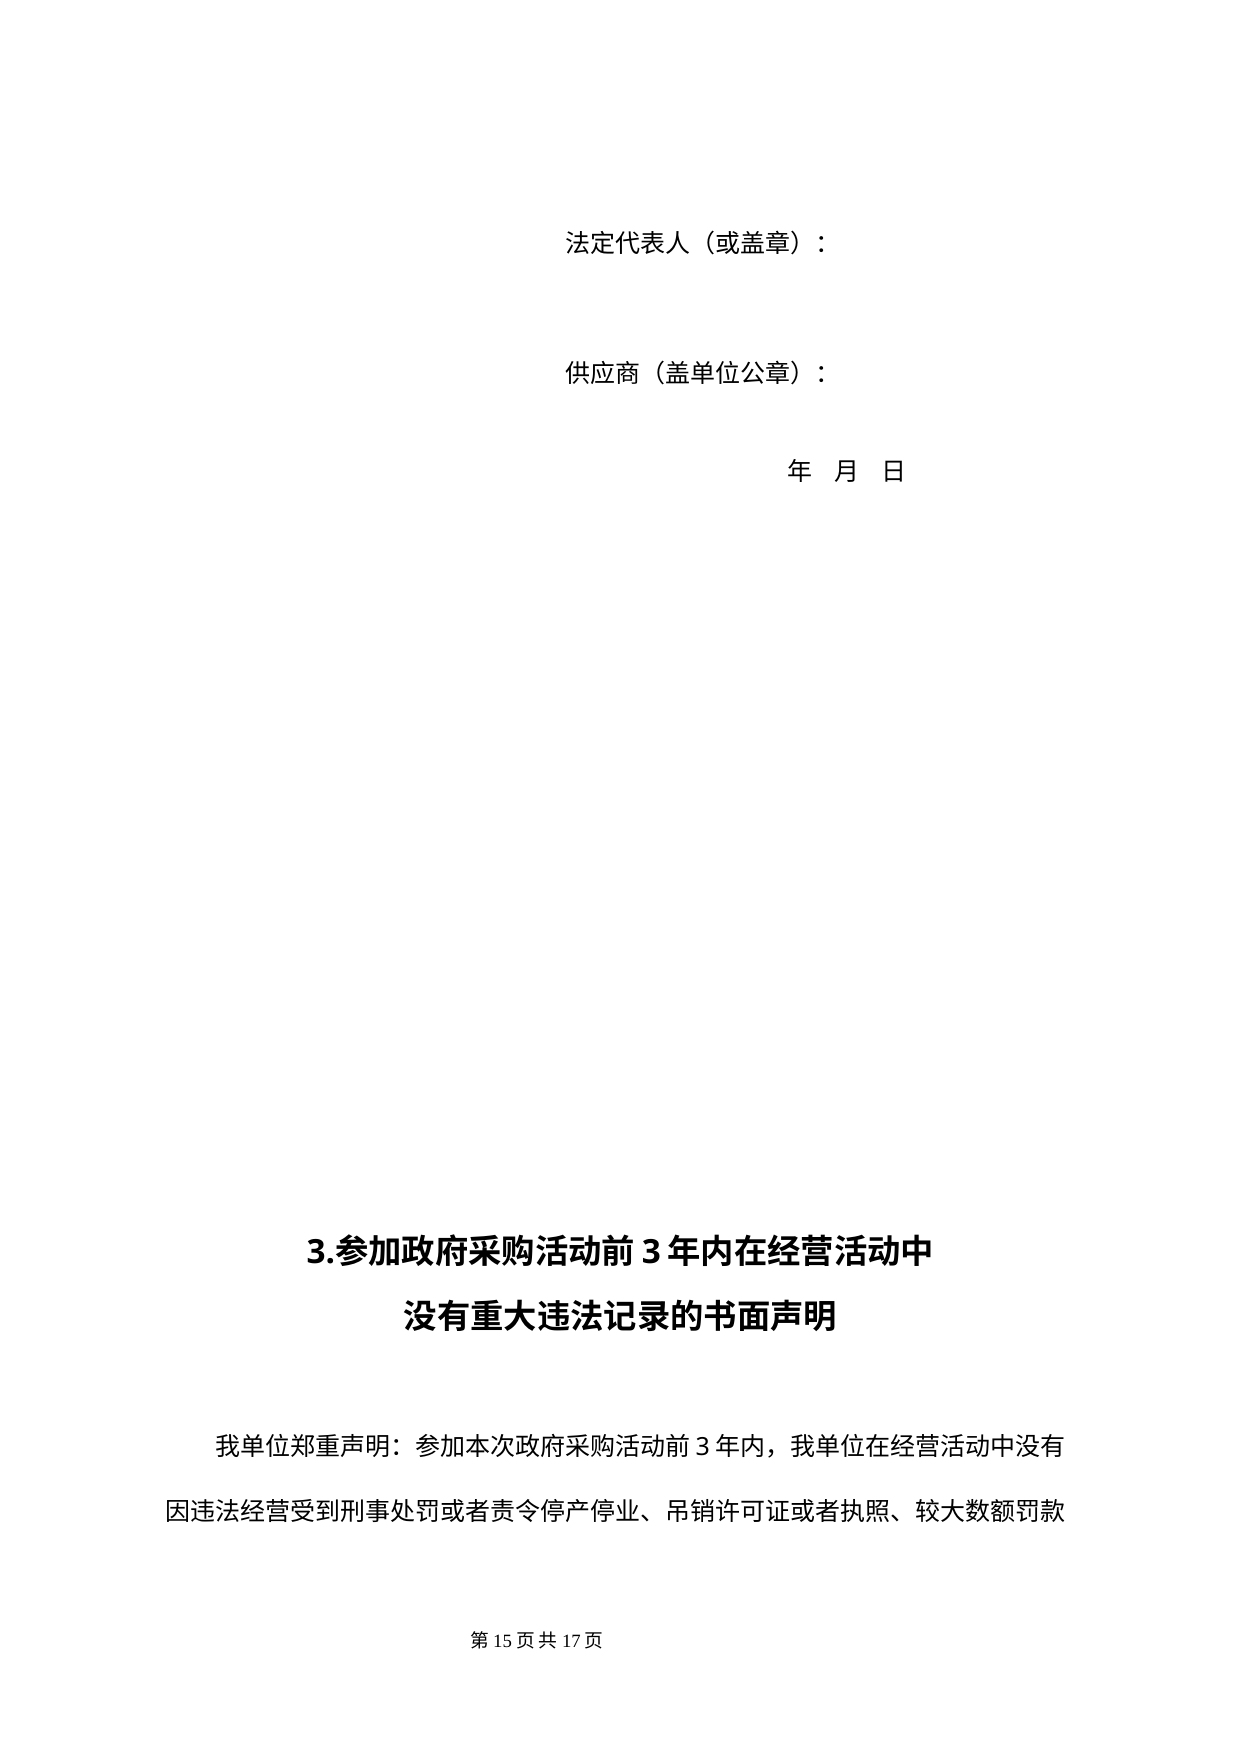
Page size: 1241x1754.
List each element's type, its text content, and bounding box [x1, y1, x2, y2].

text 供应商（盖单位公章）： [165, 339, 1075, 404]
text 年 月 日 [165, 437, 1075, 502]
text 3.参加政府采购活动前3年内在经营活动中 [165, 1217, 1075, 1282]
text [165, 1412, 1075, 1542]
text 没有重大违法记录的书面声明 [165, 1282, 1075, 1347]
text 法定代表人（或盖章）： [165, 209, 1075, 274]
